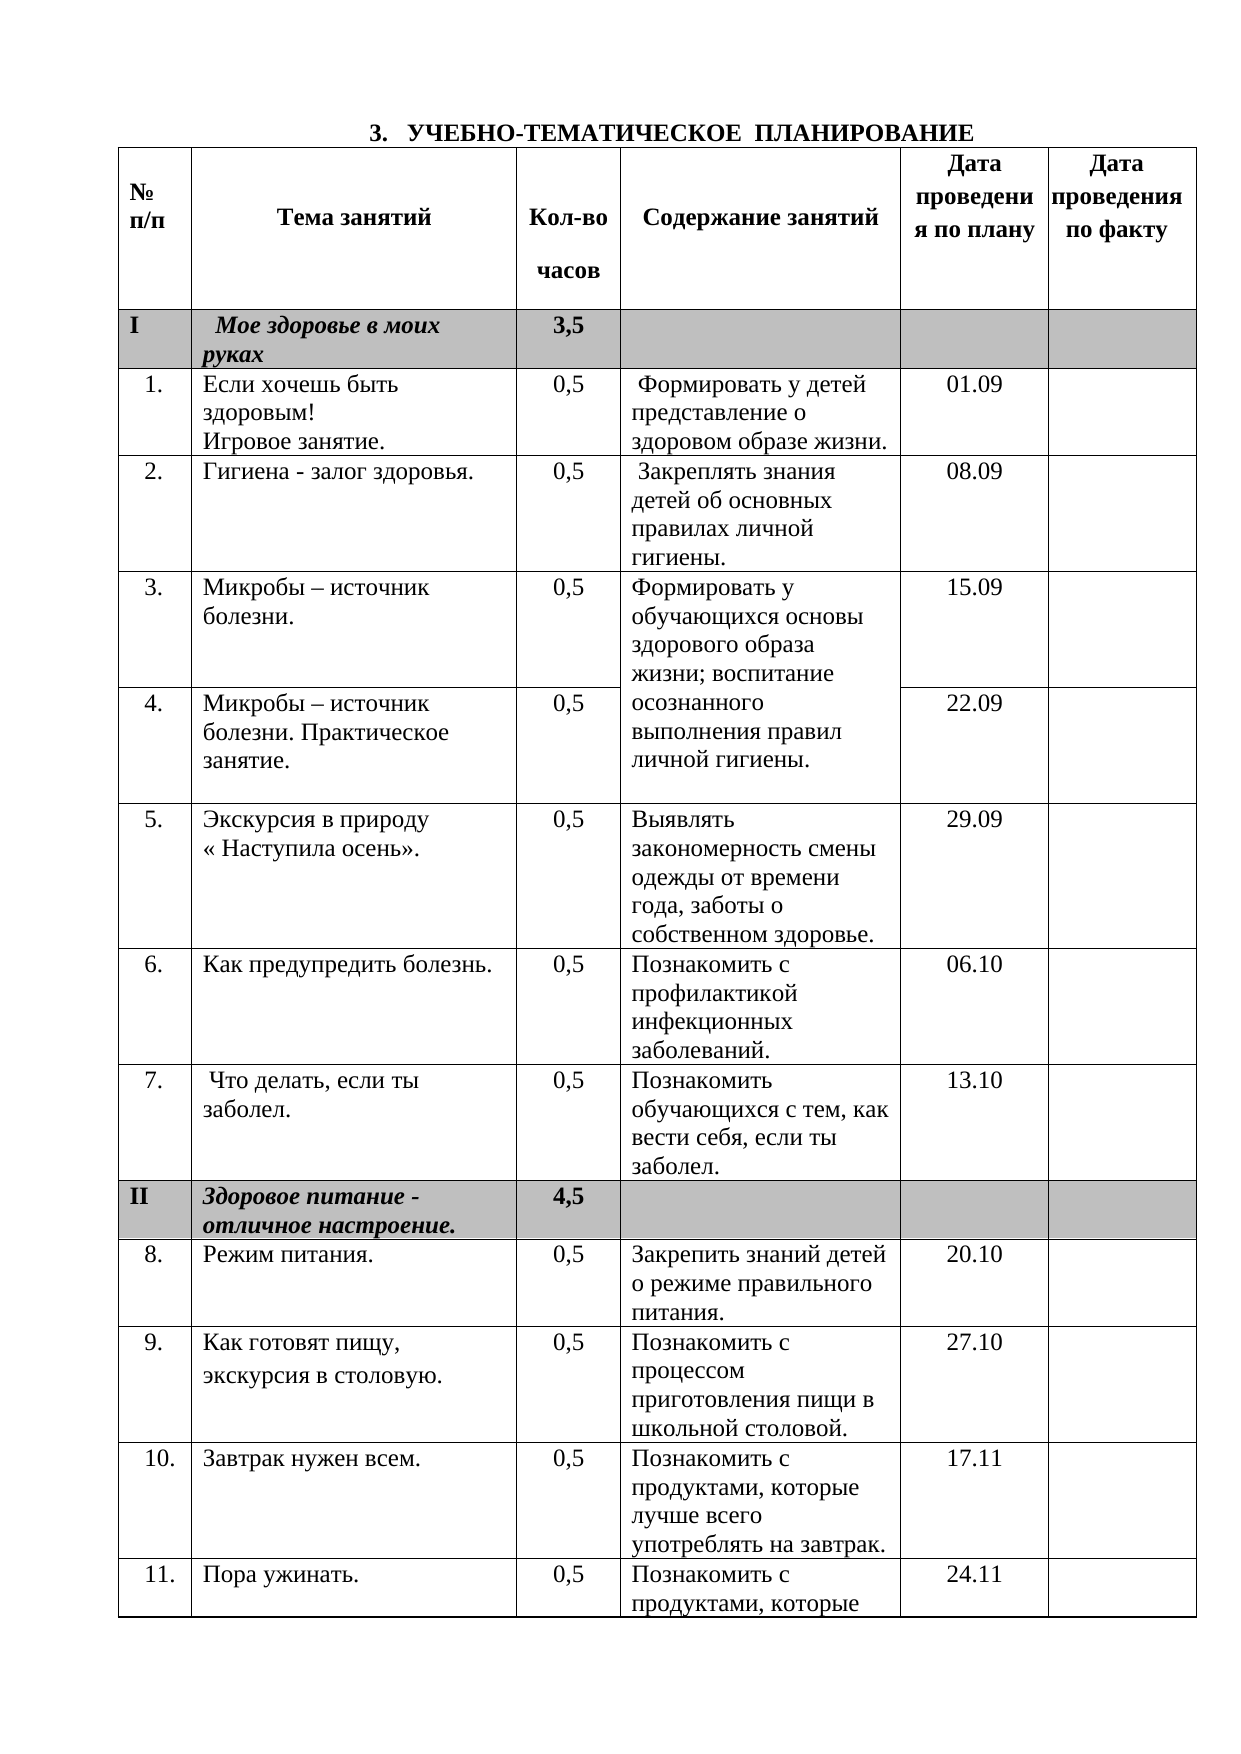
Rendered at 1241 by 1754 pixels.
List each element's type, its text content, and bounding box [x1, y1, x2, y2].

table_cell Что делать, если ты заболел. [192, 1065, 516, 1180]
table_cell 4,5 [517, 1181, 620, 1238]
table_cell II [119, 1181, 191, 1238]
table_cell Познакомить с профилактикой инфекционных заболеваний. [621, 949, 900, 1064]
table_cell Формировать у детей представление о здоровом образе жизни. [621, 369, 900, 455]
table_cell [1049, 1443, 1196, 1558]
table_cell 0,5 [517, 1559, 620, 1616]
table_cell Пора ужинать. [192, 1559, 516, 1616]
table_cell 17.11 [901, 1443, 1048, 1558]
table_header № п/п [119, 148, 191, 309]
table_cell [119, 688, 191, 803]
table_cell [1049, 1065, 1196, 1180]
table_cell Как предупредить болезнь. [192, 949, 516, 1064]
table_cell 06.10 [901, 949, 1048, 1064]
table_cell [901, 310, 1048, 368]
table_cell 0,5 [517, 456, 620, 571]
table_cell [1049, 949, 1196, 1064]
table_cell 0,5 [517, 949, 620, 1064]
table_cell [119, 804, 191, 948]
table_cell [119, 1327, 191, 1442]
table_cell Режим питания. [192, 1240, 516, 1326]
table_cell 0,5 [517, 1240, 620, 1326]
table_cell [1049, 369, 1196, 455]
table_cell [119, 1559, 191, 1616]
table_cell Закрепить знаний детей о режиме правильного питания. [621, 1240, 900, 1326]
table_cell Познакомить с продуктами, которые лучше всего употреблять на завтрак. [621, 1443, 900, 1558]
table_cell Познакомить обучающихся с тем, как вести себя, если ты заболел. [621, 1065, 900, 1180]
table_cell Выявлять закономерность смены одежды от времени года, заботы о собственном здоровье. [621, 804, 900, 948]
table_cell [119, 1240, 191, 1326]
table_header Тема занятий [192, 148, 516, 309]
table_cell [621, 1559, 900, 1616]
table_cell Гигиена - залог здоровья. [192, 456, 516, 571]
table_cell 0,5 [517, 1065, 620, 1180]
table_cell [119, 1065, 191, 1180]
table_cell 0,5 [517, 688, 620, 803]
table_cell 20.10 [901, 1240, 1048, 1326]
table_cell [1049, 804, 1196, 948]
table_cell 0,5 [517, 804, 620, 948]
table_cell 08.09 [901, 456, 1048, 571]
table_cell Если хочешь быть здоровым! Игровое занятие. [192, 369, 516, 455]
table_cell 29.09 [901, 804, 1048, 948]
table_cell 24.11 [901, 1559, 1048, 1616]
table_cell [1049, 688, 1196, 803]
table_cell 0,5 [517, 1443, 620, 1558]
table_cell [1049, 456, 1196, 571]
table_cell [119, 456, 191, 571]
table_cell Экскурсия в природу « Наступила осень». [192, 804, 516, 948]
table_cell 13.10 [901, 1065, 1048, 1180]
table_cell Как готовят пищу, экскурсия в столовую. [192, 1327, 516, 1442]
table_header Дата проведения по плану [901, 148, 1048, 309]
table_cell [901, 1181, 1048, 1238]
table_cell Завтрак нужен всем. [192, 1443, 516, 1558]
table_cell 0,5 [517, 369, 620, 455]
table_cell [119, 369, 191, 455]
table_cell 3,5 [517, 310, 620, 368]
table_cell 0,5 [517, 572, 620, 687]
table_cell [1049, 310, 1196, 368]
table_cell I [119, 310, 191, 368]
table_cell Закреплять знания детей об основных правилах личной гигиены. [621, 456, 900, 571]
table_cell [621, 310, 900, 368]
table_cell Познакомить с процессом приготовления пищи в школьной столовой. [621, 1327, 900, 1442]
table_cell [1049, 1559, 1196, 1616]
table_cell [1049, 1181, 1196, 1238]
table_cell [119, 572, 191, 687]
subtitle УЧЕБНО-ТЕМАТИЧЕСКОЕ ПЛАНИРОВАНИЕ [192, 118, 1152, 147]
table_cell [621, 1181, 900, 1238]
table_cell Микробы – источник болезни. Практическое занятие. [192, 688, 516, 803]
table_header Содержание занятий [621, 148, 900, 309]
table_cell 15.09 [901, 572, 1048, 687]
table_cell [1049, 1240, 1196, 1326]
table_cell [1049, 1327, 1196, 1442]
table_cell [119, 1443, 191, 1558]
table_cell [1049, 572, 1196, 687]
table_cell Микробы – источник болезни. [192, 572, 516, 687]
table_cell Здоровое питание - отличное настроение. [192, 1181, 516, 1238]
table_header Кол-во часов [517, 148, 620, 309]
table_cell [119, 949, 191, 1064]
table_cell 01.09 [901, 369, 1048, 455]
table_cell 0,5 [517, 1327, 620, 1442]
table_cell 22.09 [901, 688, 1048, 803]
table_header Дата проведения по факту [1049, 148, 1196, 309]
table_cell Формировать у обучающихся основы здорового образа жизни; воспитание осознанного выполнения правил личной гигиены. [621, 572, 900, 803]
table_cell Мое здоровье в моих руках [192, 310, 516, 368]
table_cell 27.10 [901, 1327, 1048, 1442]
